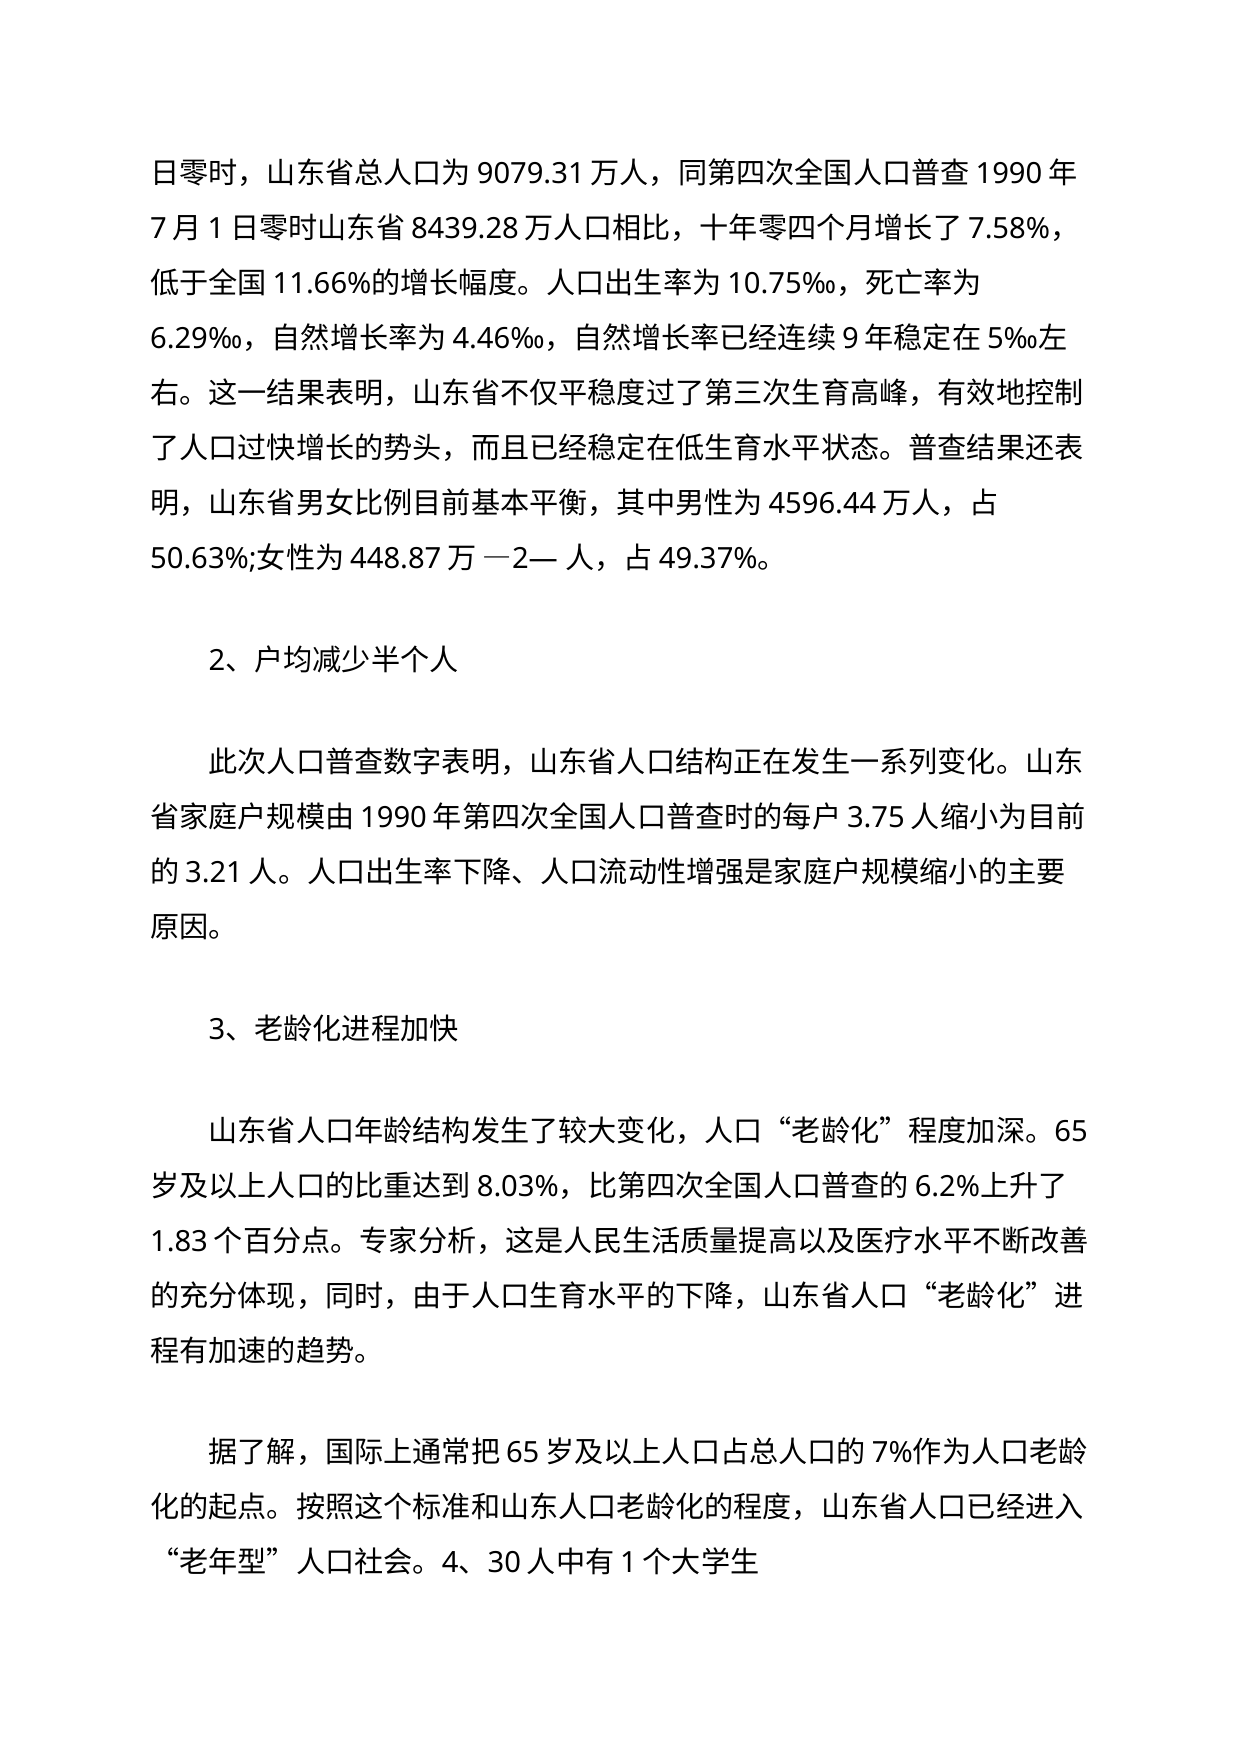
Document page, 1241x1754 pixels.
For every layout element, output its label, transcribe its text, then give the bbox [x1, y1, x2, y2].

text 3、老龄化进程加快 [150, 1005, 1090, 1048]
text 2、户均减少半个人 [150, 637, 1090, 679]
text 山东省人口年龄结构发生了较大变化，人口“老龄化”程度加深。65岁及以上人口的比重达到8.03%，比第四次全国人口普查的6.2%上升了1.83个百分点。专家分析，这是人民生活质量提高以及医疗水平不断改善的充分体现，同时，由于人口生育水平的下降，山东省人口“老龄化”进程有加速的趋势。 [150, 1107, 1090, 1369]
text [150, 150, 1090, 577]
text 据了解，国际上通常把65岁及以上人口占总人口的7%作为人口老龄化的起点。按照这个标准和山东人口老龄化的程度，山东省人口已经进入“老年型”人口社会。4、30人中有1个大学生 [150, 1429, 1090, 1581]
text 此次人口普查数字表明，山东省人口结构正在发生一系列变化。山东省家庭户规模由1990年第四次全国人口普查时的每户3.75人缩小为目前的3.21人。人口出生率下降、人口流动性增强是家庭户规模缩小的主要原因。 [150, 739, 1090, 946]
